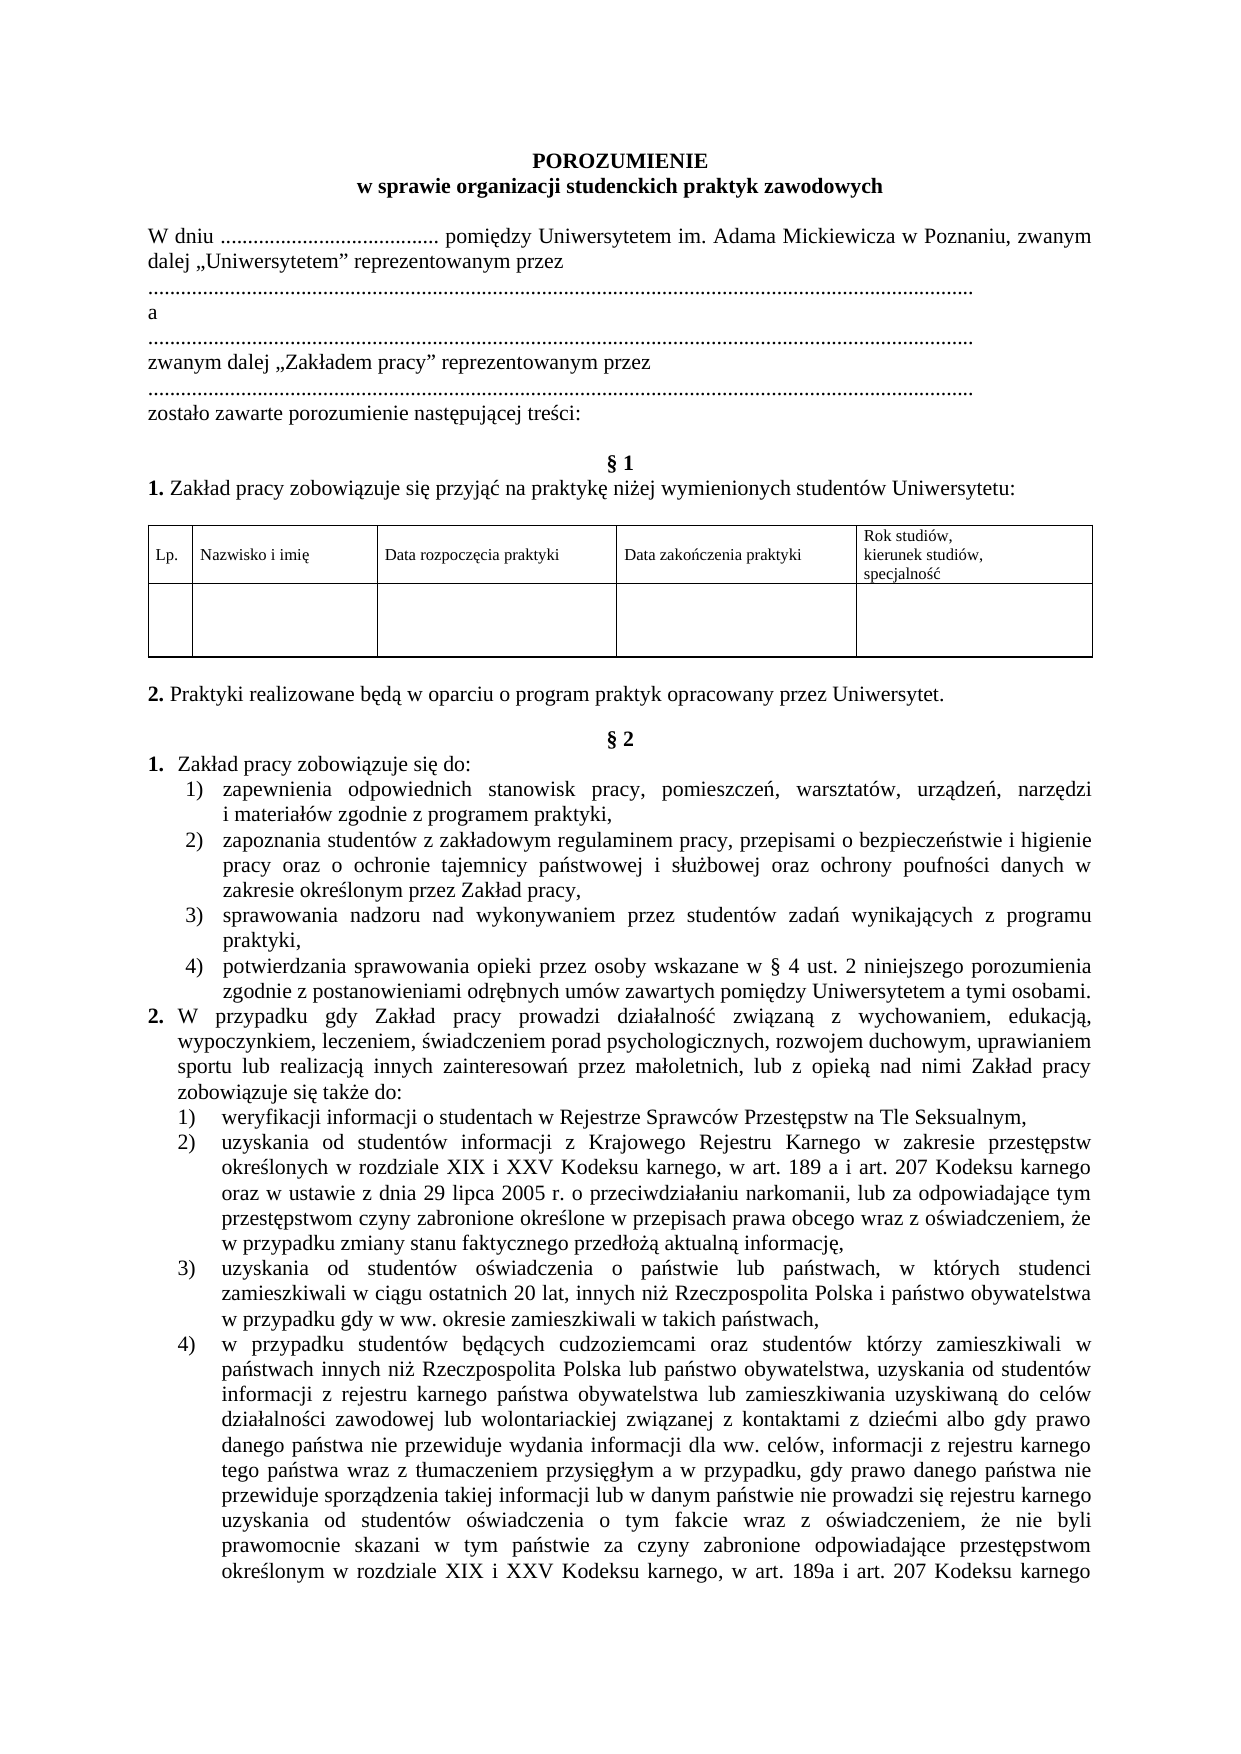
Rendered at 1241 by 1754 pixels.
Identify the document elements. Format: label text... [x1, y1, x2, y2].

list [177, 1331, 1093, 1583]
list sprawowania nadzoru nad wykonywaniem przez studentów zadań wynikających z programu praktyki, [185, 902, 1093, 953]
list weryfikacji informacji o studentach w Rejestrze Sprawców Przestępstw na Tle Seksualnym, [177, 1104, 1093, 1129]
text § 2 [148, 726, 1093, 751]
list uzyskania od studentów informacji z Krajowego Rejestru Karnego w zakresie przestępstw określonych w rozdziale XIX i XXV Kodeksu karnego, w art. 189 a i art. 207 Kodeksu karnego oraz w ustawie z dnia 29 lipca 2005 r. o przeciwdziałaniu narkomanii, lub za odpowiadające tym przestępstwom czyny zabronione określone w przepisach prawa obcego wraz z oświadczeniem, że w przypadku zmiany stanu faktycznego przedłożą aktualną informację, [177, 1129, 1093, 1255]
table_cell [378, 584, 616, 656]
table_cell [617, 584, 856, 656]
text W dniu ........................................ pomiędzy Uniwersytetem im. Adama Mickiewicza w Poznaniu, zwanym dalej „Uniwersytetem” reprezentowanym przez [148, 223, 1093, 274]
text ....................................................................................................................................................... [148, 374, 1093, 400]
table_header Data rozpoczęcia praktyki [378, 526, 616, 583]
text POROZUMIENIE [148, 148, 1093, 173]
text zwanym dalej „Zakładem pracy” reprezentowanym przez [148, 349, 1093, 374]
table_header Rok studiów, kierunek studiów, specjalność [857, 526, 1092, 583]
table_header Nazwisko i imię [193, 526, 377, 583]
text ....................................................................................................................................................... [148, 324, 1093, 349]
list zapewnienia odpowiednich stanowisk pracy, pomieszczeń, warsztatów, urządzeń, narzędzi i materiałów zgodnie z programem praktyki, [185, 776, 1093, 827]
table_cell [149, 584, 192, 656]
list W przypadku gdy Zakład pracy prowadzi działalność związaną z wychowaniem, edukacją, wypoczynkiem, leczeniem, świadczeniem porad psychologicznych, rozwojem duchowym, uprawianiem sportu lub realizacją innych zainteresowań przez małoletnich, lub z opieką nad nimi Zakład pracy zobowiązuje się także do: [148, 1003, 1093, 1104]
list Zakład pracy zobowiązuje się do: [148, 751, 1093, 776]
text 2. Praktyki realizowane będą w oparciu o program praktyk opracowany przez Uniwersytet. [148, 681, 1093, 707]
list potwierdzania sprawowania opieki przez osoby wskazane w § 4 ust. 2 niniejszego porozumienia zgodnie z postanowieniami odrębnych umów zawartych pomiędzy Uniwersytetem a tymi osobami. [185, 953, 1093, 1003]
text 1. Zakład pracy zobowiązuje się przyjąć na praktykę niżej wymienionych studentów Uniwersytetu: [148, 475, 1093, 501]
list uzyskania od studentów oświadczenia o państwie lub państwach, w których studenci zamieszkiwali w ciągu ostatnich 20 lat, innych niż Rzeczpospolita Polska i państwo obywatelstwa w przypadku gdy w ww. okresie zamieszkiwali w takich państwach, [177, 1255, 1093, 1331]
list zapoznania studentów z zakładowym regulaminem pracy, przepisami o bezpieczeństwie i higienie pracy oraz o ochronie tajemnicy państwowej i służbowej oraz ochrony poufności danych w zakresie określonym przez Zakład pracy, [185, 827, 1093, 902]
text ....................................................................................................................................................... [148, 274, 1093, 299]
table_cell [857, 584, 1092, 656]
text zostało zawarte porozumienie następującej treści: [148, 400, 1093, 425]
text a [148, 299, 1093, 324]
table_header Data zakończenia praktyki [617, 526, 856, 583]
text § 1 [148, 450, 1093, 475]
text w sprawie organizacji studenckich praktyk zawodowych [148, 173, 1093, 198]
table_header Lp. [149, 526, 192, 583]
table_cell [193, 584, 377, 656]
